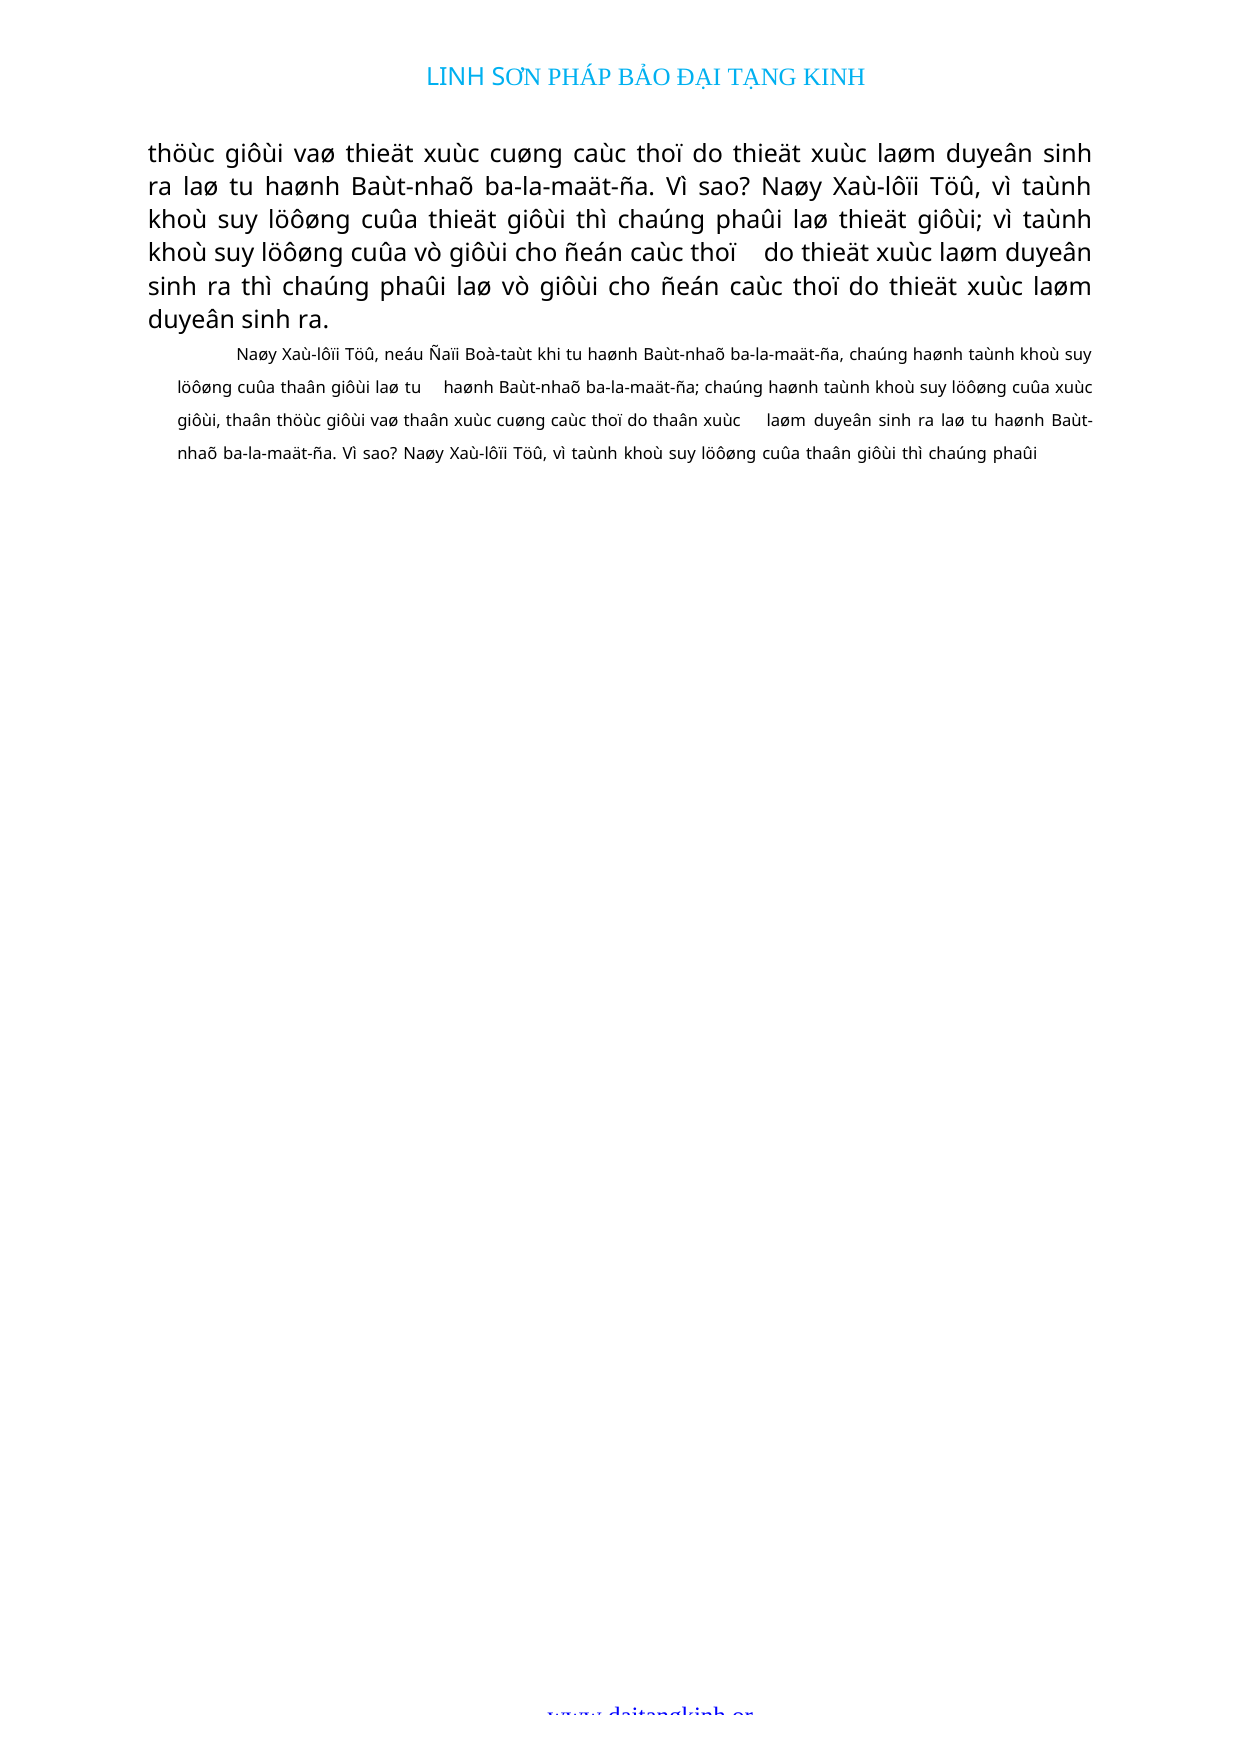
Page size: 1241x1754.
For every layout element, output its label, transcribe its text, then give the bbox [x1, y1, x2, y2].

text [148, 135, 1093, 336]
text Naøy Xaù-lôïi Töû, neáu Ñaïi Boà-taùt khi tu haønh Baùt-nhaõ ba-la-maät-ña, chaúng haønh taùnh khoù suy löôøng cuûa thaân giôùi laø tu haønh Baùt-nhaõ ba-la-maät-ña; chaúng haønh taùnh khoù suy löôøng cuûa xuùc giôùi, thaân thöùc giôùi vaø thaân xuùc cuøng caùc thoï do thaân xuùc laøm duyeân sinh ra laø tu haønh Baùt-nhaõ ba-la-maät-ña. Vì sao? Naøy Xaù-lôïi Töû, vì taùnh khoù suy löôøng cuûa thaân giôùi thì chaúng phaûi [177, 343, 1093, 464]
